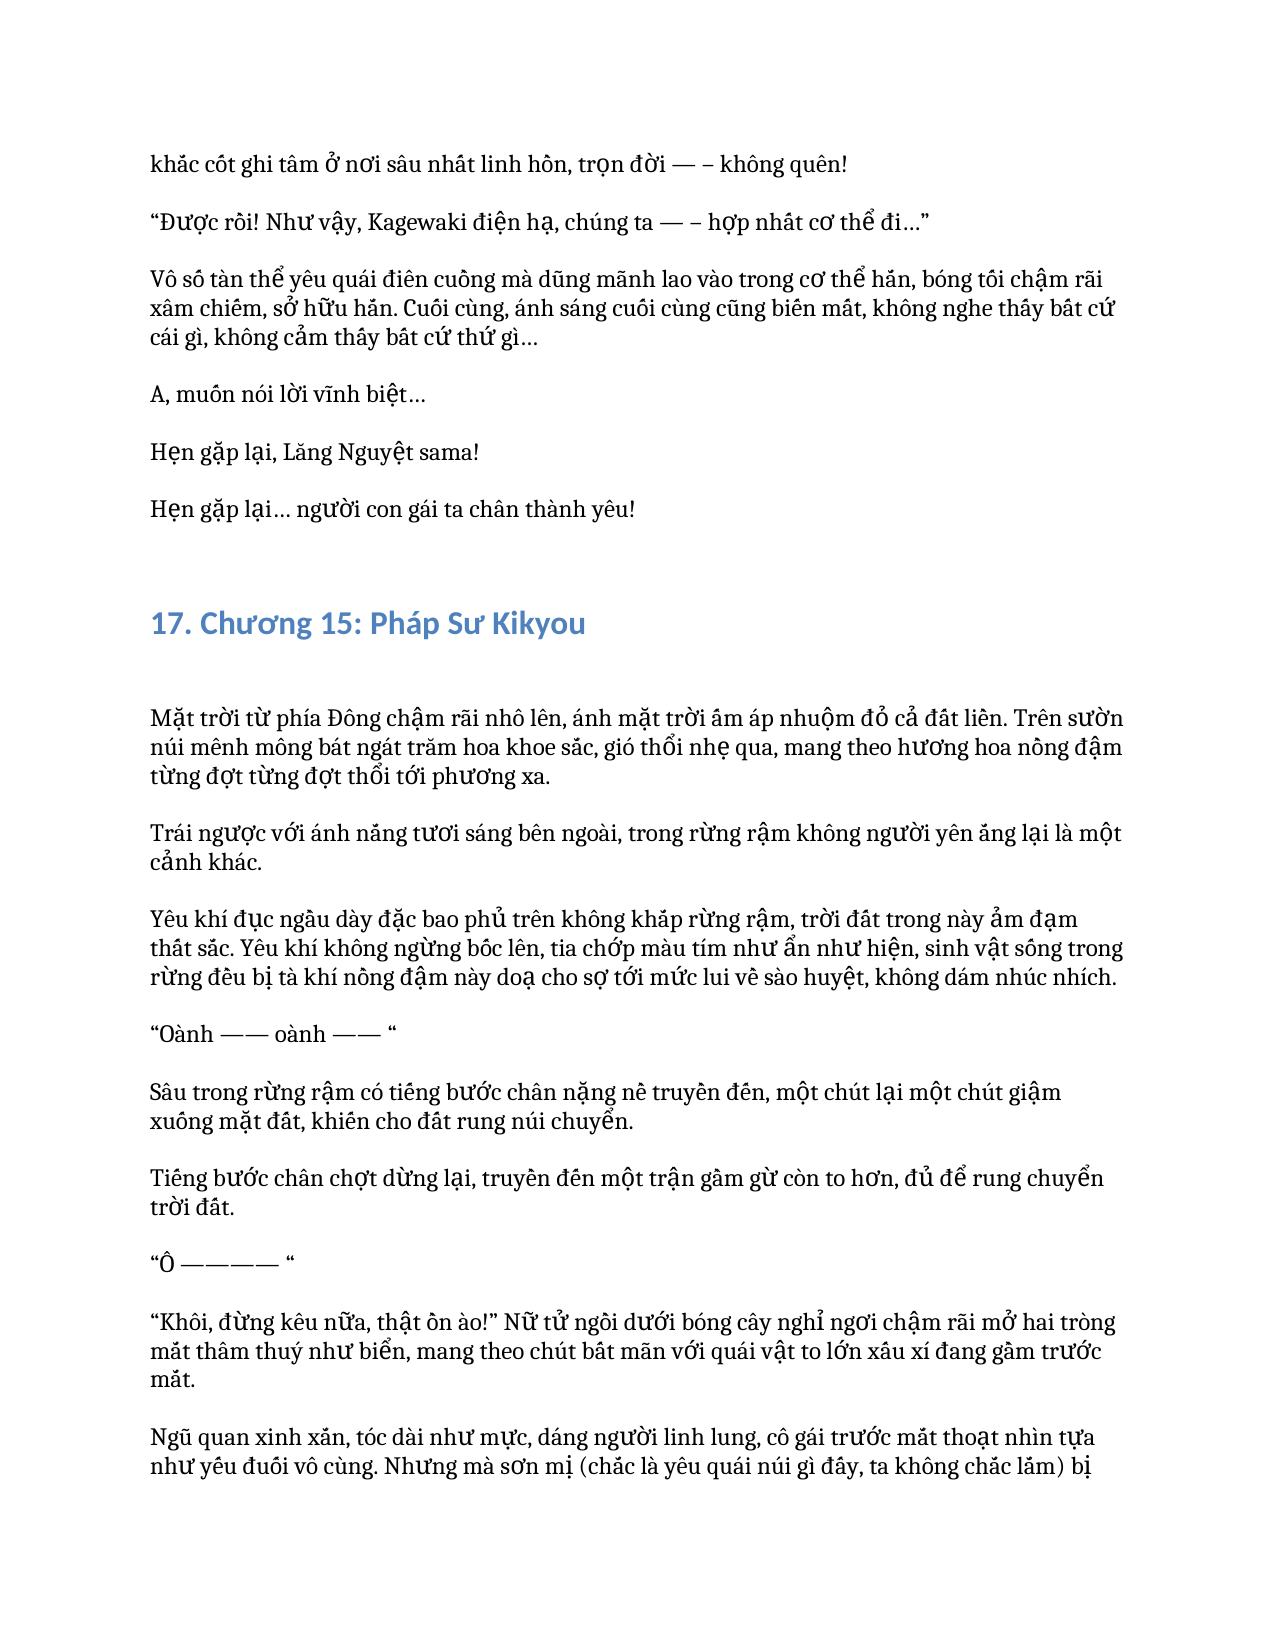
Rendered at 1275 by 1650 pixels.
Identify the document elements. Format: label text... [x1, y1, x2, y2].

subtitle 17. Chương 15: Pháp Sư Kikyou [150, 602, 1125, 643]
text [150, 150, 1125, 581]
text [150, 647, 1125, 1480]
